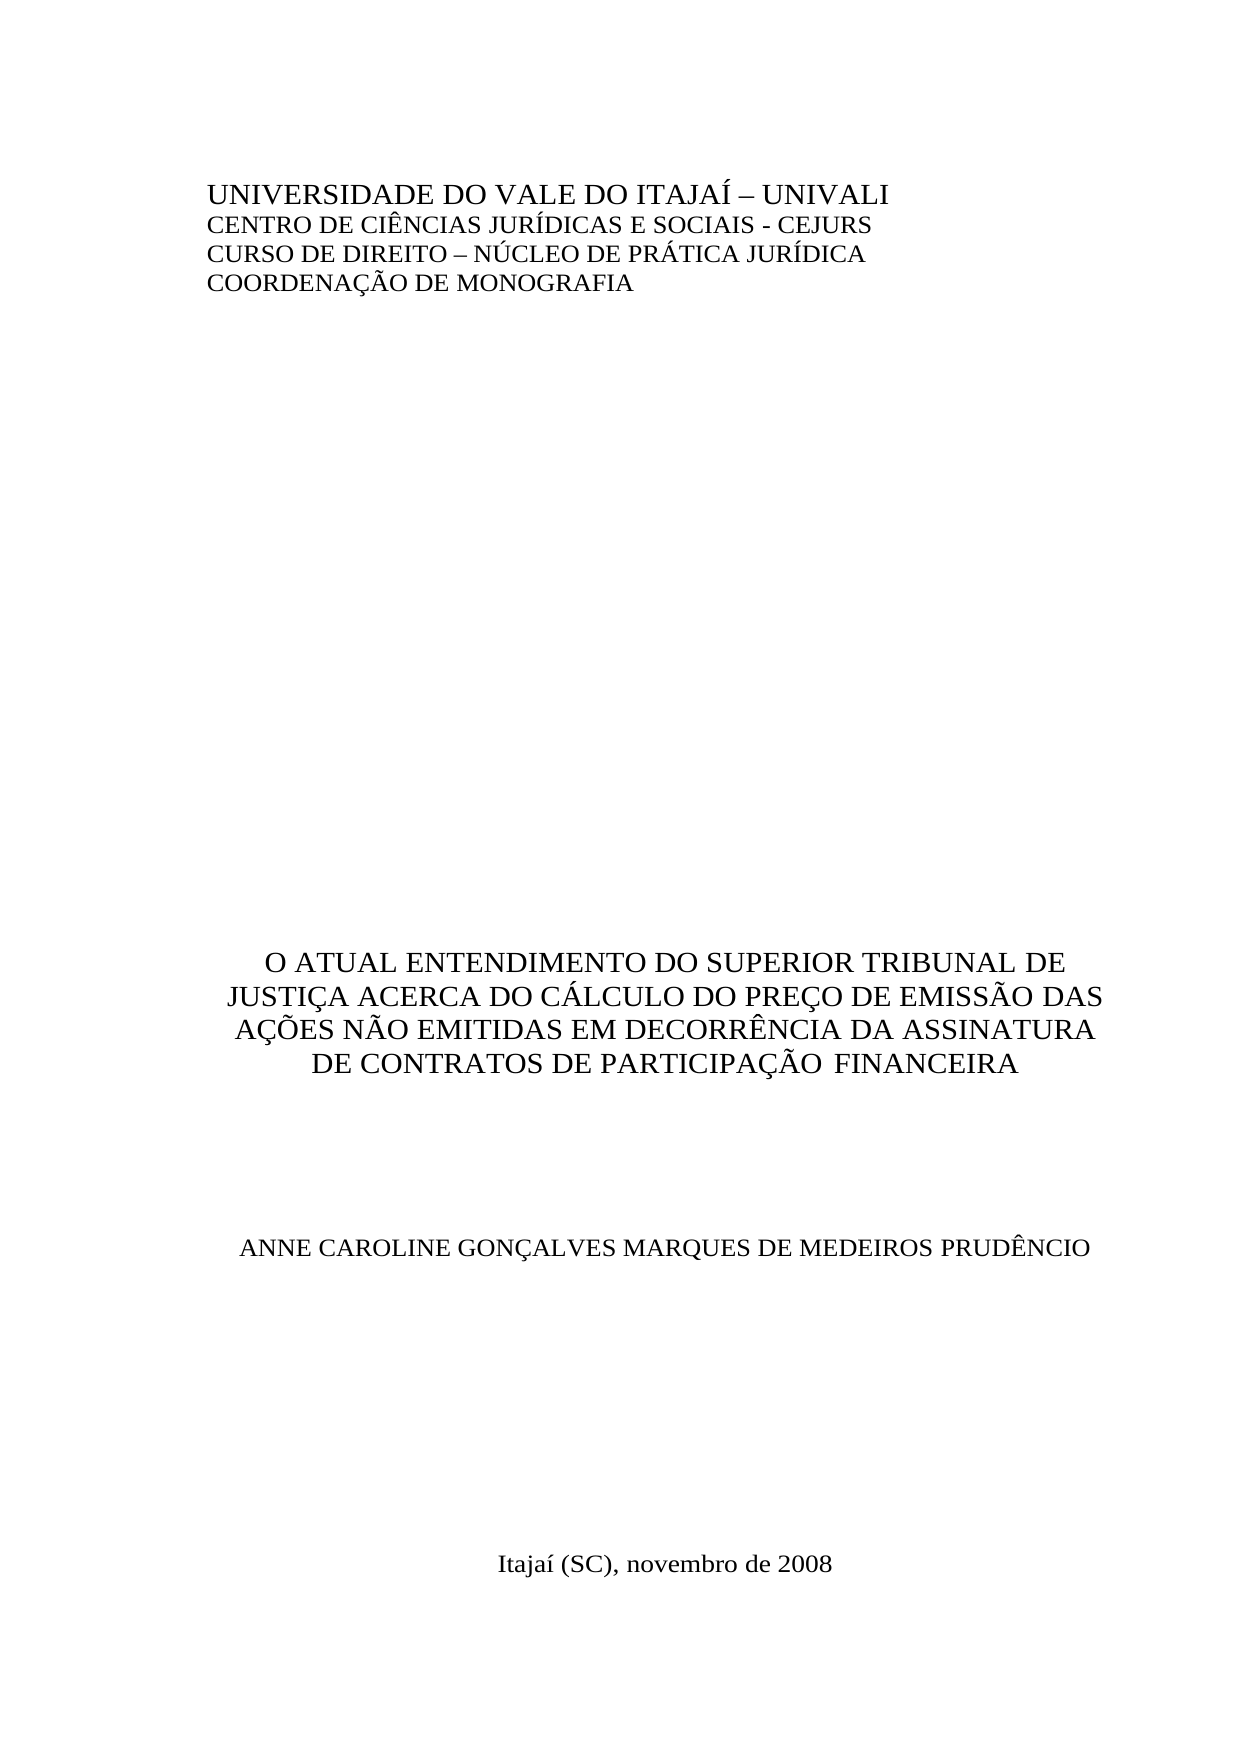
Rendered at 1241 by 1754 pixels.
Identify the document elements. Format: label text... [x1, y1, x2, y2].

text UNIVERSIDADE DO VALE DO ITAJAÍ – UNIVALI CENTRO DE CIÊNCIAS JURÍDICAS E SOCIAIS - CEJURS CURSO DE DIREITO – NÚCLEO DE PRÁTICA JURÍDICA COORDENAÇÃO DE MONOGRAFIA [207, 177, 958, 297]
text Itajaí (SC), novembro de 2008 [238, 1549, 1092, 1578]
subtitle O ATUAL ENTENDIMENTO DO SUPERIOR TRIBUNAL DE JUSTIÇA ACERCA DO CÁLCULO DO PREÇO DE EMISSÃO DAS AÇÕES NÃO EMITIDAS EM DECORRÊNCIA DA ASSINATURA DE CONTRATOS DE PARTICIPAÇÃO FINANCEIRA [213, 945, 1117, 1079]
text ANNE CAROLINE GONÇALVES MARQUES DE MEDEIROS PRUDÊNCIO [238, 1233, 1092, 1262]
